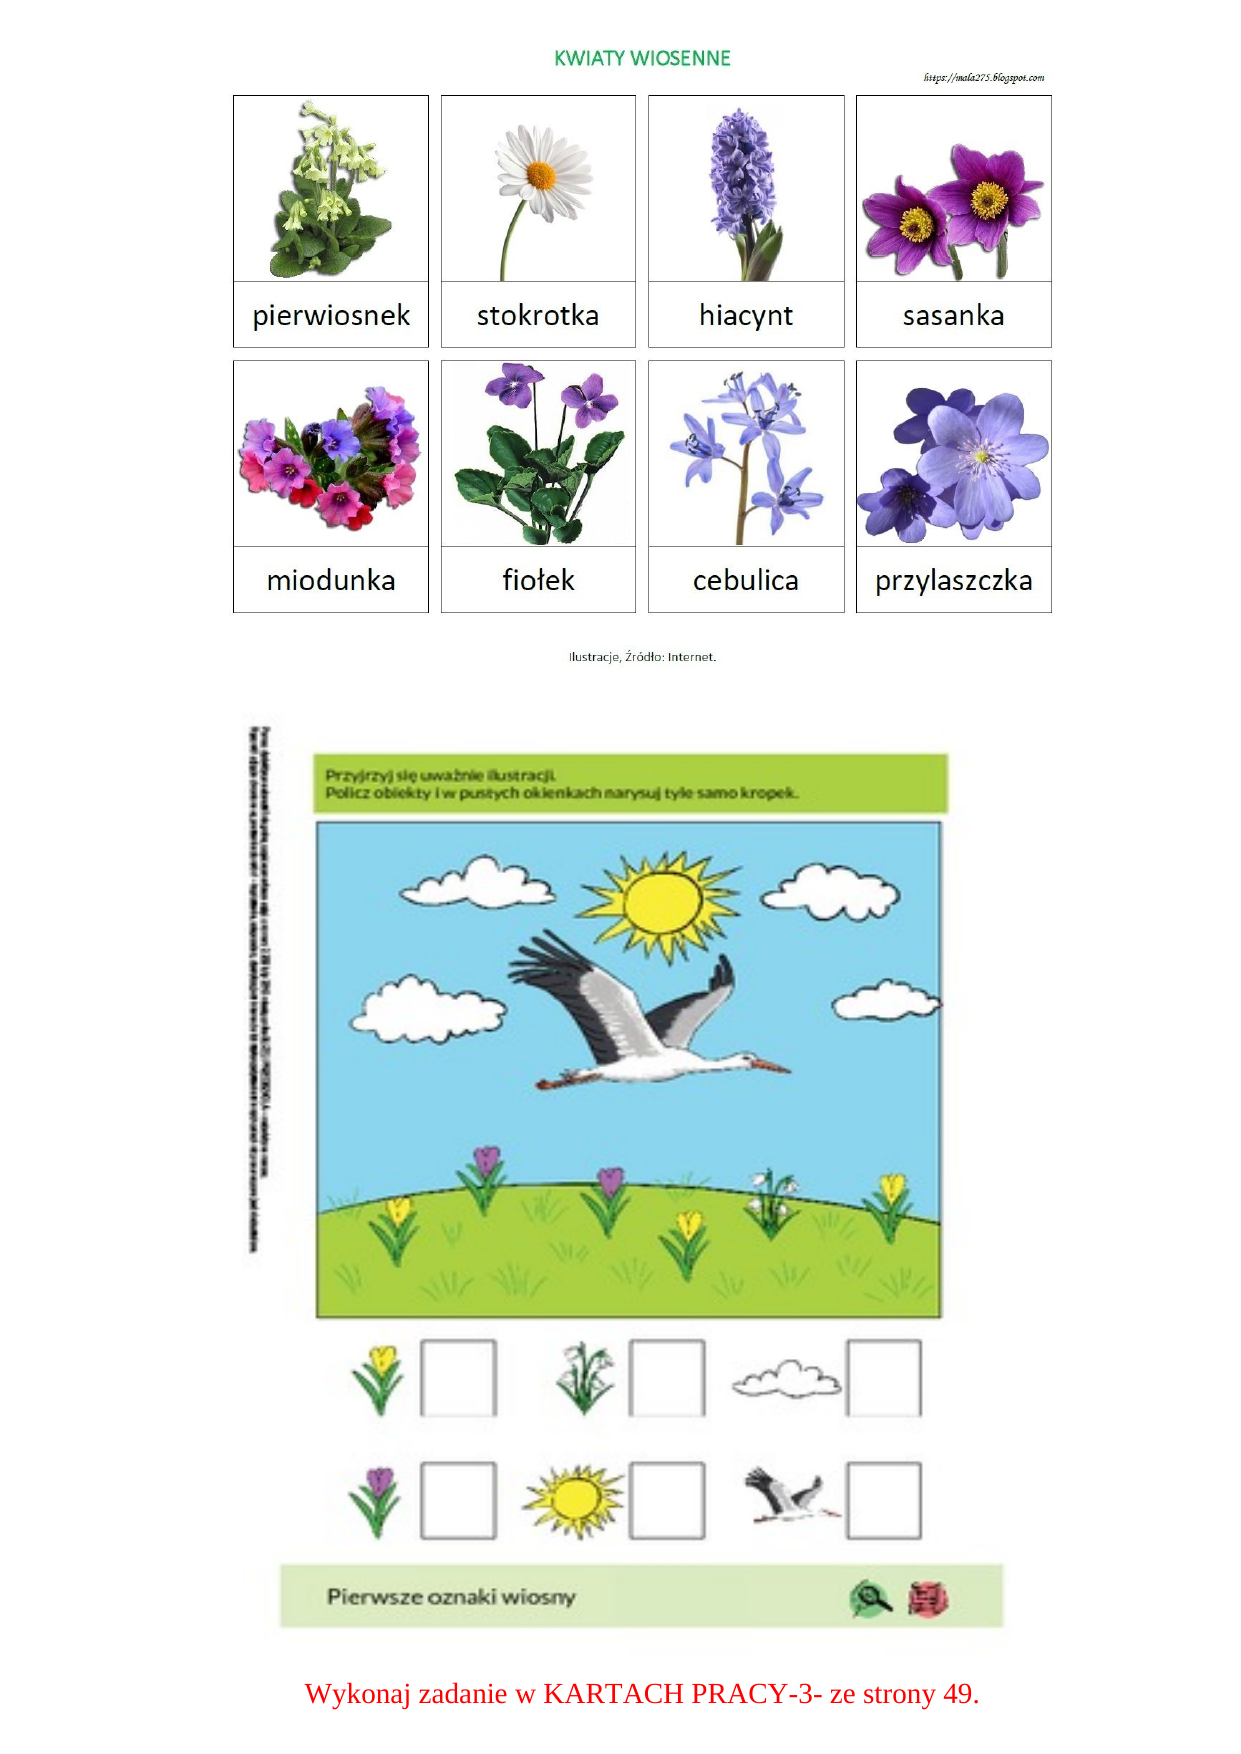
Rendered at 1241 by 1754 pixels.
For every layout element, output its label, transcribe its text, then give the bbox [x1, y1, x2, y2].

picture [160, 14, 1124, 1677]
text Wykonaj zadanie w KARTACH PRACY-3- ze strony 49. [88, 1676, 1196, 1710]
